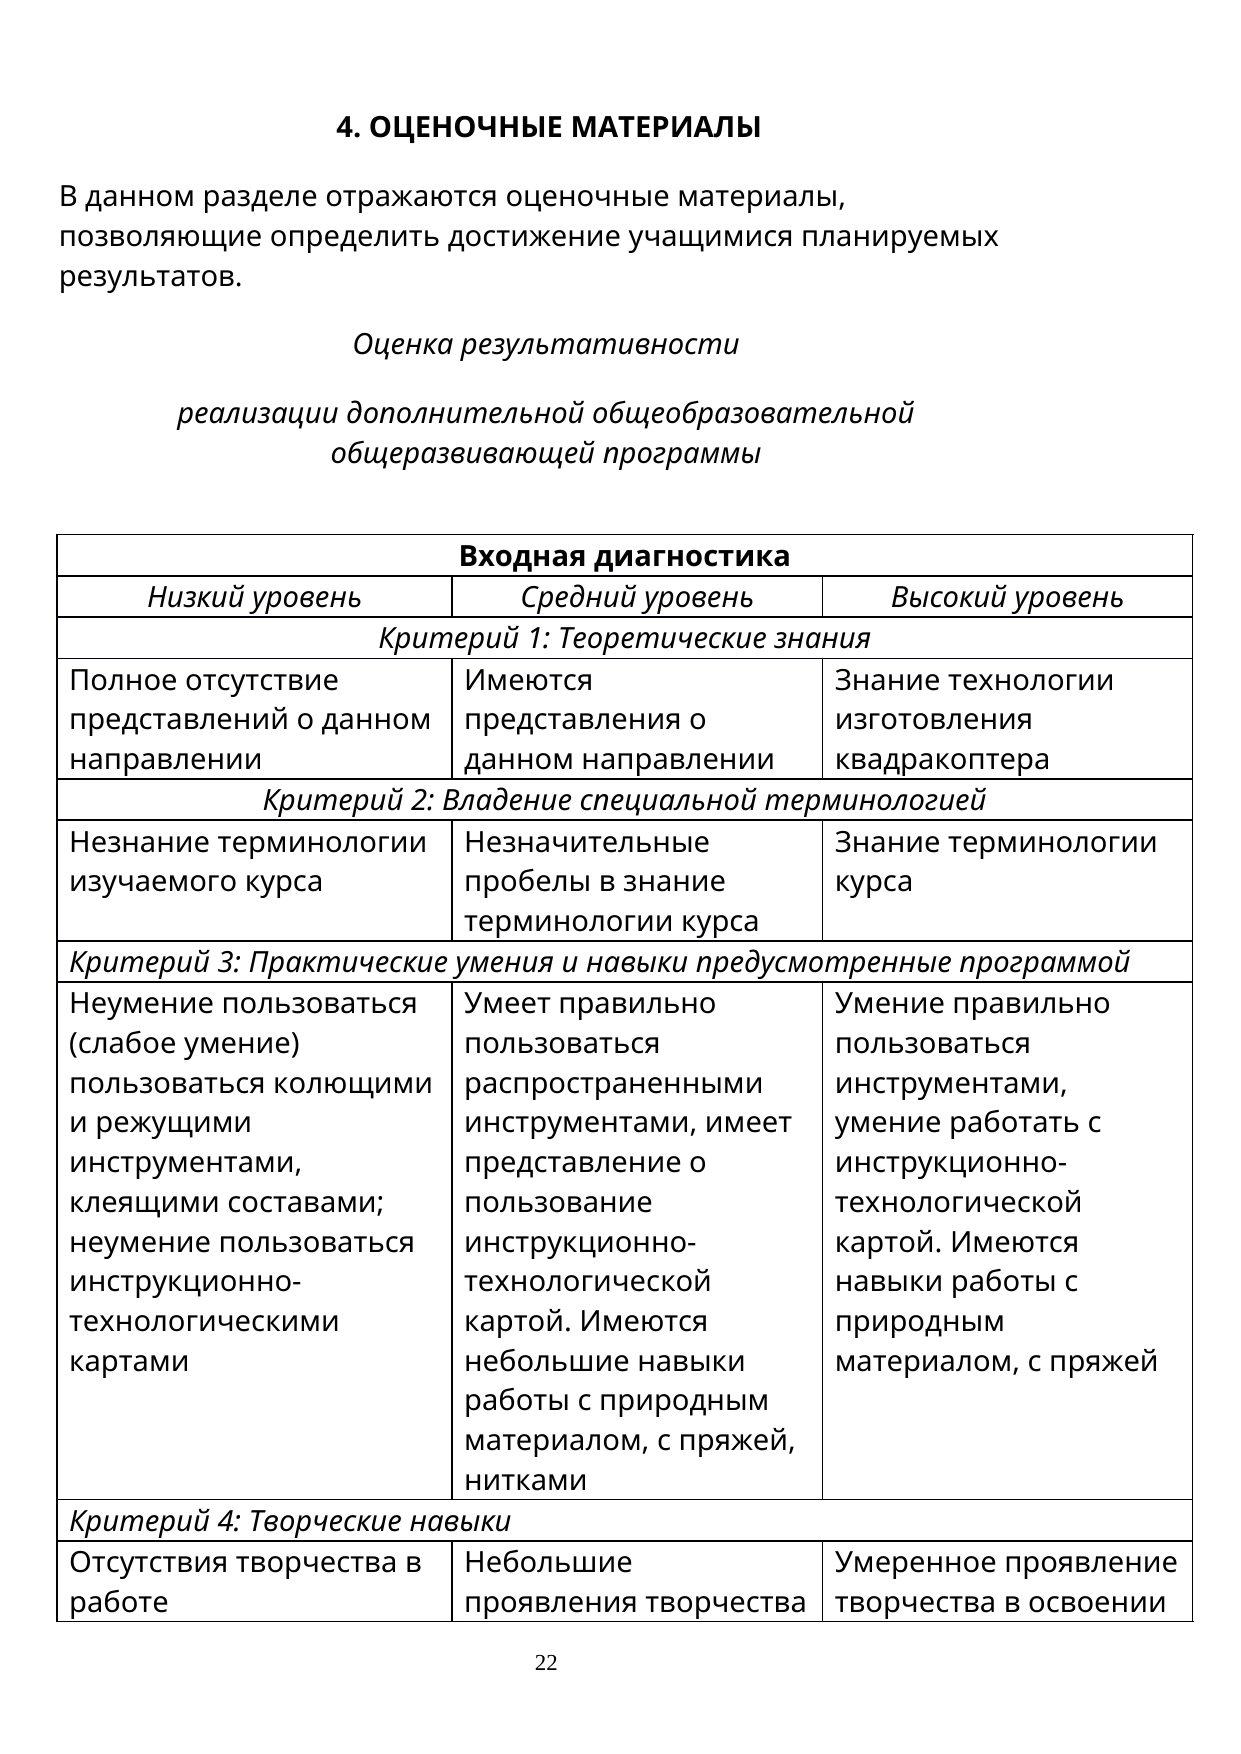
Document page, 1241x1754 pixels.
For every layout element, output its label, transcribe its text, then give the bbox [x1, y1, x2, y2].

table_cell Знание терминологии курса [823, 821, 1192, 940]
table_cell Незнание терминологии изучаемого курса [58, 821, 451, 940]
table_cell Умение правильно пользоваться инструментами, умение работать с инструкционно-технологической картой. Имеются навыки работы с природным материалом, с пряжей [823, 983, 1192, 1499]
table_cell Критерий 1: Теоретические знания [58, 618, 1192, 657]
table_cell Полное отсутствие представлений о данном направлении [58, 659, 451, 778]
text 4. ОЦЕНОЧНЫЕ МАТЕРИАЛЫ [58, 107, 1033, 146]
text В данном разделе отражаются оценочные материалы, позволяющие определить достижение учащимися планируемых результатов. [58, 175, 1033, 294]
table_header Входная диагностика [58, 535, 1192, 575]
table_cell Критерий 3: Практические умения и навыки предусмотренные программой [58, 942, 1192, 981]
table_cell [453, 1542, 822, 1621]
text Оценка результативности [58, 324, 1033, 363]
text реализации дополнительной общеобразовательной общеразвивающей программы [58, 392, 1033, 472]
table_cell Знание технологии изготовления квадракоптера [823, 659, 1192, 778]
table_cell Средний уровень [453, 577, 822, 616]
table_cell Имеются представления о данном направлении [453, 659, 822, 778]
table_cell Незначительные пробелы в знание терминологии курса [453, 821, 822, 940]
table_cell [823, 1542, 1192, 1621]
table_cell Умеет правильно пользоваться распространенными инструментами, имеет представление о пользование инструкционно-технологической картой. Имеются небольшие навыки работы с природным материалом, с пряжей, нитками [453, 983, 822, 1499]
table_cell Высокий уровень [823, 577, 1192, 616]
table_cell Критерий 2: Владение специальной терминологией [58, 780, 1192, 819]
table_cell Критерий 4: Творческие навыки [58, 1500, 1192, 1540]
table_cell Низкий уровень [58, 577, 451, 616]
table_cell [58, 1542, 451, 1621]
table_cell Неумение пользоваться (слабое умение) пользоваться колющими и режущими инструментами, клеящими составами; неумение пользоваться инструкционно-технологическими картами [58, 983, 451, 1499]
